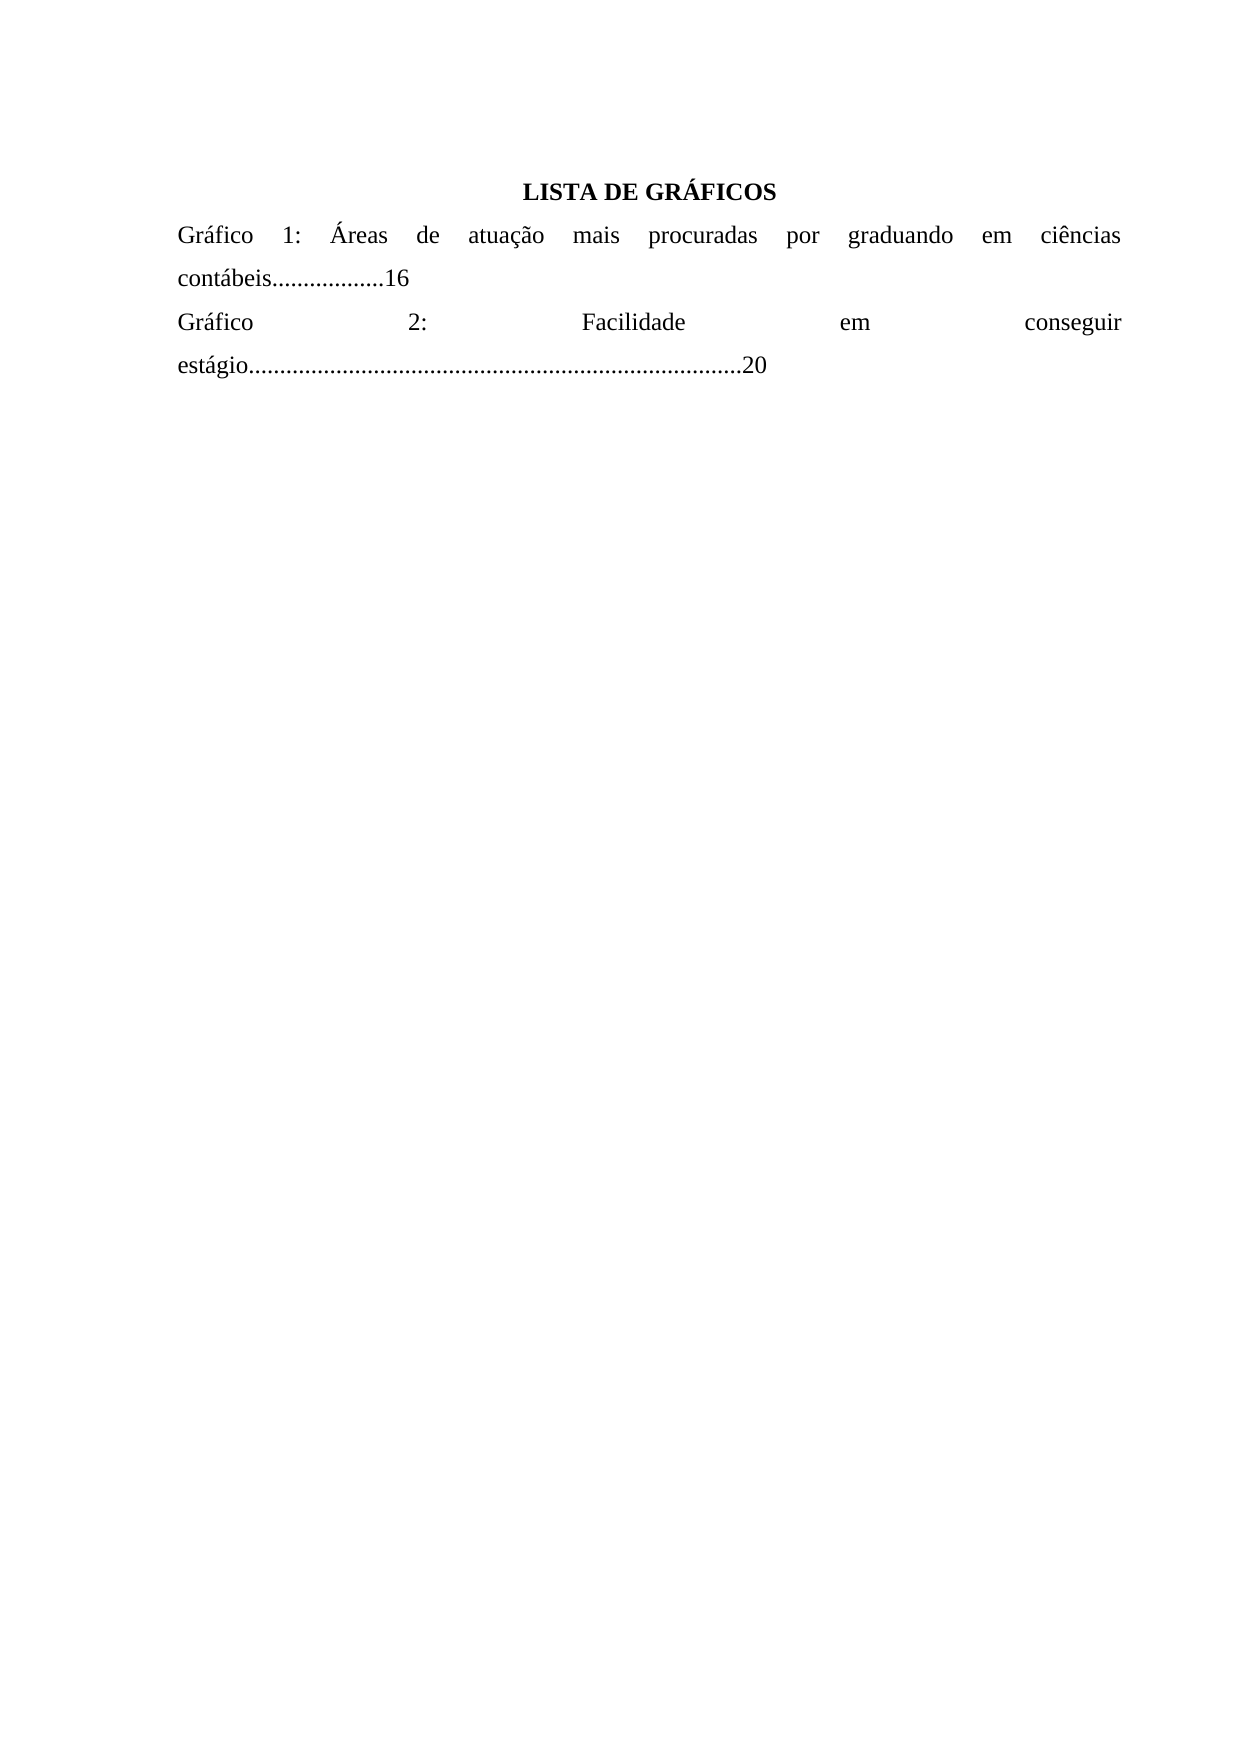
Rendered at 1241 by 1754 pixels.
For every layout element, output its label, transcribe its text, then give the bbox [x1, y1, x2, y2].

text LISTA DE GRÁFICOS [177, 177, 1122, 206]
text Gráfico 1: Áreas de atuação mais procuradas por graduando em ciências contábeis..................16 [177, 220, 1122, 292]
text Gráfico 2: Facilidade em conseguir estágio...............................................................................20 [177, 307, 1122, 378]
